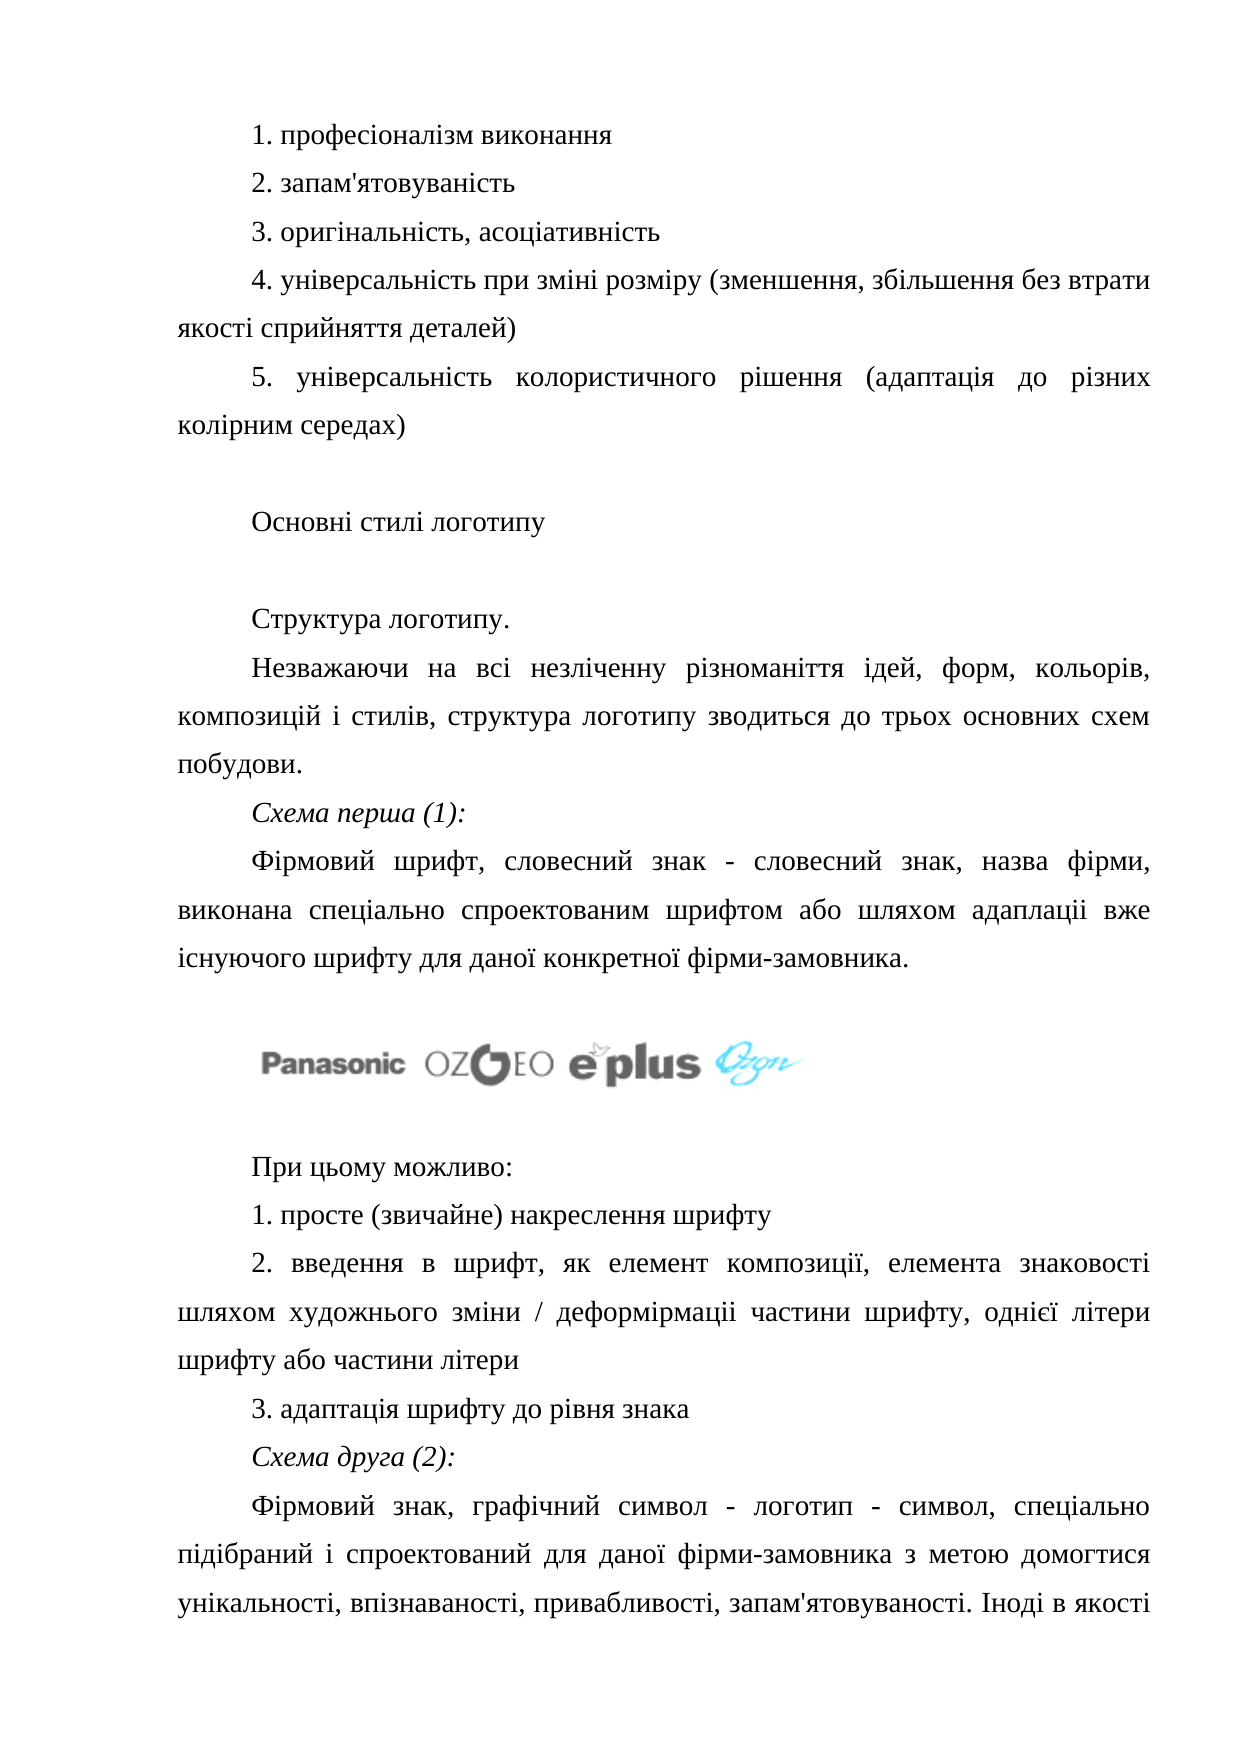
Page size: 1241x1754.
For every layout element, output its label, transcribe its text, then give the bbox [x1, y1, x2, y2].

text Структура логотипу. [177, 602, 1152, 635]
text 5. універсальність колористичного рішення (адаптація до різних колірним середах) [177, 360, 1152, 441]
text 1. професіоналізм виконання [177, 118, 1152, 150]
text Схема друга (2): [177, 1441, 1152, 1473]
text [177, 1489, 1152, 1618]
text Фірмовий шрифт, словесний знак - словесний знак, назва фірми, виконана спеціально спроектованим шрифтом або шляхом адаплаціі вже існуючого шрифту для даної конкретної фірми-замовника. [177, 845, 1152, 974]
text Схема перша (1): [177, 796, 1152, 828]
text 3. оригінальність, асоціативність [177, 215, 1152, 247]
text При цьому можливо: [177, 1150, 1152, 1182]
text 1. просте (звичайне) накреслення шрифту [177, 1198, 1152, 1231]
text 2. запам'ятовуваність [177, 167, 1152, 199]
picture [251, 1038, 808, 1090]
text 2. введення в шрифт, як елемент композиції, елемента знаковості шляхом художнього зміни / деформірмаціі частини шрифту, однієї літери шрифту або частини літери [177, 1247, 1152, 1376]
text 4. універсальність при зміні розміру (зменшення, збільшення без втрати якості сприйняття деталей) [177, 263, 1152, 344]
text Незважаючи на всі незліченну різноманіття ідей, форм, кольорів, композицій і стилів, структура логотипу зводиться до трьох основних схем побудови. [177, 651, 1152, 780]
text 3. адаптація шрифту до рівня знака [177, 1392, 1152, 1424]
text Основні стилі логотипу [177, 506, 1152, 538]
